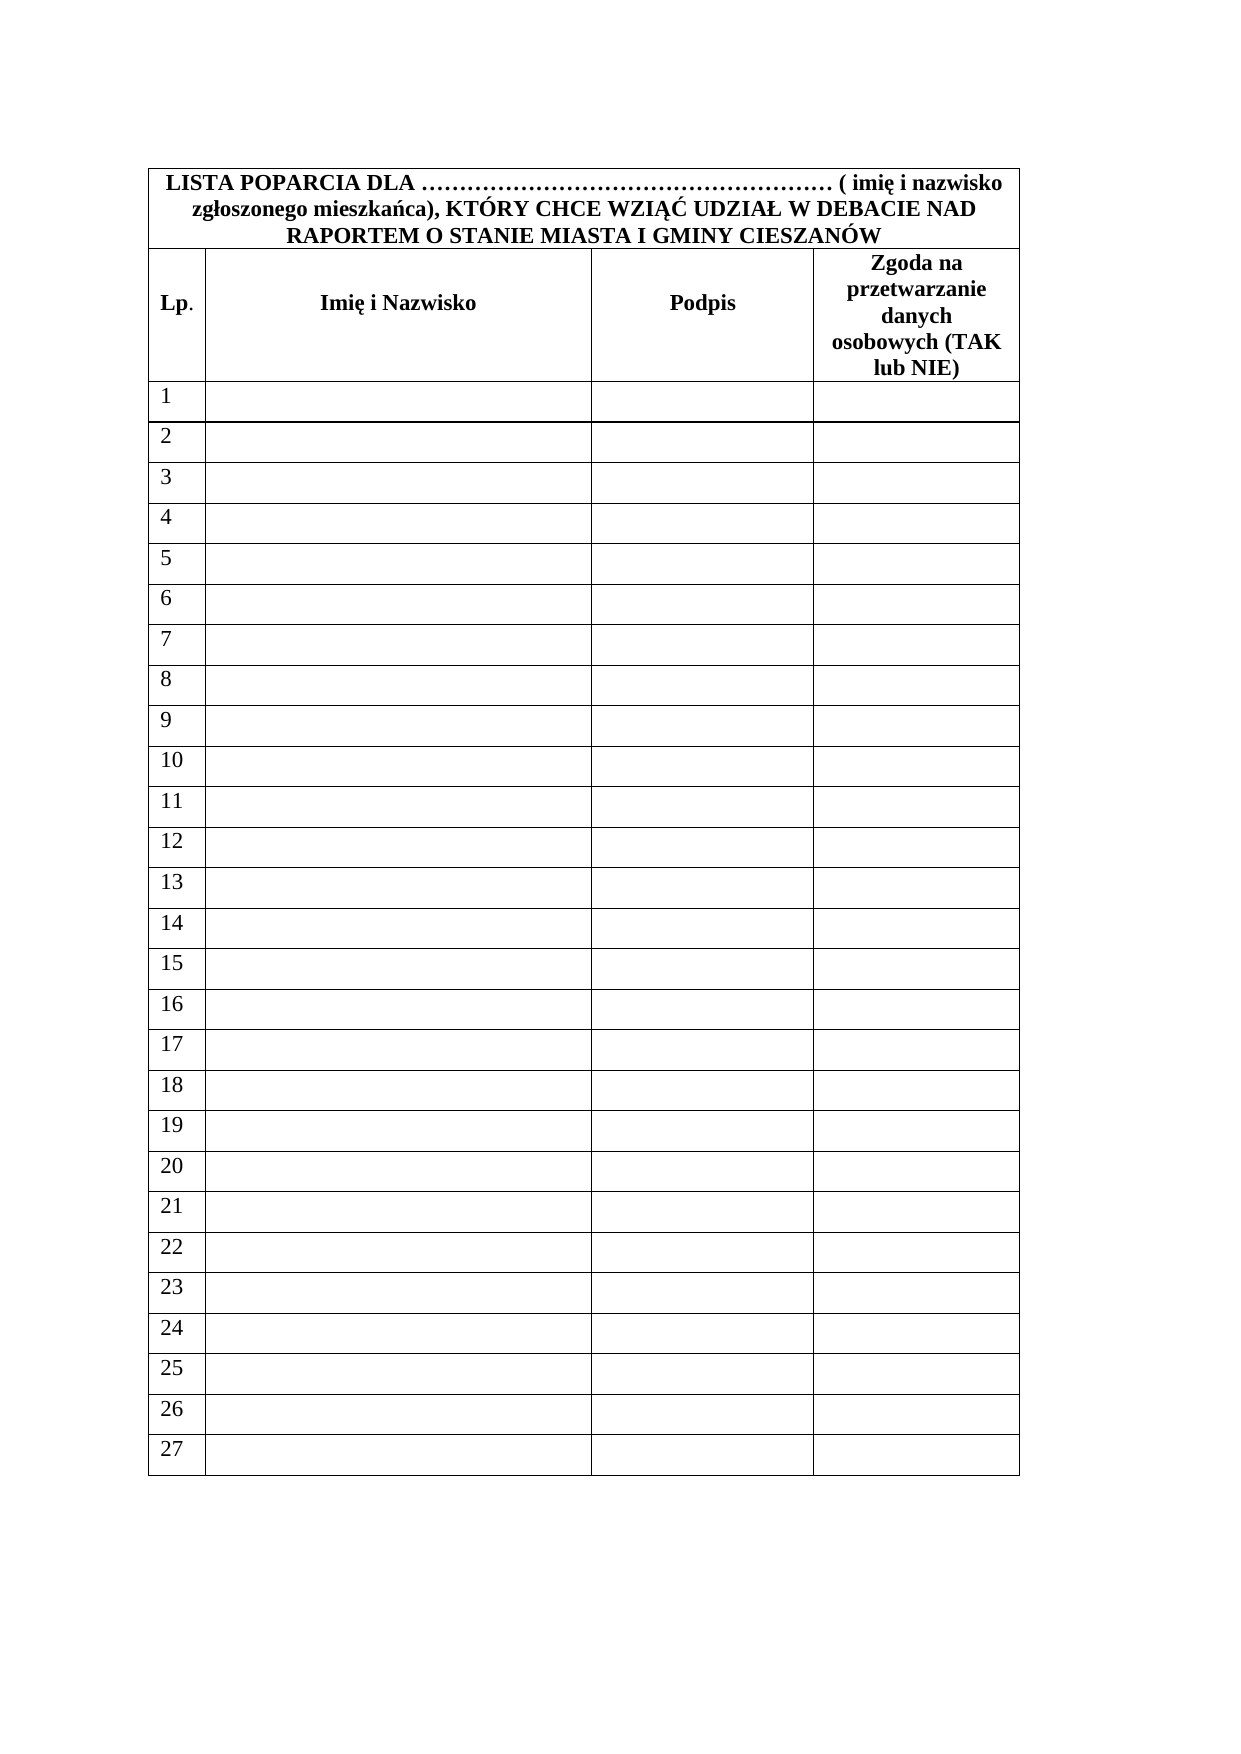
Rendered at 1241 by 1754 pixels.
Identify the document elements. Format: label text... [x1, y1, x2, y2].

table_cell [592, 949, 813, 989]
table_cell 12 [149, 828, 205, 867]
table_cell 11 [149, 787, 205, 827]
table_cell 10 [149, 747, 205, 786]
table_cell [206, 990, 591, 1029]
table_cell [592, 1111, 813, 1151]
table_cell [206, 828, 591, 867]
table_cell 22 [149, 1233, 205, 1272]
table_cell [814, 1233, 1019, 1272]
table_cell [814, 504, 1019, 543]
table_cell 13 [149, 868, 205, 908]
table_cell [592, 382, 813, 421]
table_cell [206, 1314, 591, 1353]
table_cell Lp. [149, 249, 205, 381]
table_cell [592, 787, 813, 827]
table_cell 7 [149, 625, 205, 664]
table_cell [206, 1354, 591, 1394]
table_cell [592, 1435, 813, 1475]
table_cell [814, 544, 1019, 583]
table_cell 17 [149, 1030, 205, 1070]
table_cell Zgoda na przetwarzanie danych osobowych (TAK lub NIE) [814, 249, 1019, 381]
table_cell [206, 1071, 591, 1110]
table_cell [206, 1030, 591, 1070]
table_cell [206, 1395, 591, 1434]
table_cell [592, 1354, 813, 1394]
table_cell [592, 828, 813, 867]
table_cell [206, 463, 591, 502]
table_cell [592, 747, 813, 786]
table_cell [592, 1395, 813, 1434]
table_cell [814, 1030, 1019, 1070]
table_cell [206, 868, 591, 908]
table_cell [592, 1030, 813, 1070]
table_cell [592, 868, 813, 908]
table_cell [814, 990, 1019, 1029]
table_cell 25 [149, 1354, 205, 1394]
table_cell 18 [149, 1071, 205, 1110]
table_cell [206, 504, 591, 543]
table_cell 4 [149, 504, 205, 543]
table_cell 1 [149, 382, 205, 421]
table_cell Imię i Nazwisko [206, 249, 591, 381]
table_cell 15 [149, 949, 205, 989]
table_cell 23 [149, 1273, 205, 1313]
table_cell 2 [149, 423, 205, 462]
table_cell [814, 1314, 1019, 1353]
table_cell 20 [149, 1152, 205, 1191]
table_cell 26 [149, 1395, 205, 1434]
table_cell 8 [149, 666, 205, 705]
table_cell 14 [149, 909, 205, 948]
table_cell [592, 1152, 813, 1191]
table_cell [592, 909, 813, 948]
table_cell [592, 463, 813, 502]
table_cell [814, 1354, 1019, 1394]
table_cell [206, 706, 591, 746]
table_cell 19 [149, 1111, 205, 1151]
table_cell [592, 706, 813, 746]
table_cell [814, 747, 1019, 786]
table_cell [206, 423, 591, 462]
table_cell [814, 1111, 1019, 1151]
table_cell [206, 1273, 591, 1313]
table_cell [206, 1152, 591, 1191]
table_cell [206, 1192, 591, 1232]
table_cell [592, 1233, 813, 1272]
table_cell [814, 666, 1019, 705]
table_cell [592, 585, 813, 624]
table_cell [814, 868, 1019, 908]
table_cell [206, 787, 591, 827]
table_cell [592, 990, 813, 1029]
table_cell 6 [149, 585, 205, 624]
table_cell [814, 1152, 1019, 1191]
table_cell [814, 625, 1019, 664]
table_cell [206, 544, 591, 583]
table_cell [814, 787, 1019, 827]
table_cell [814, 585, 1019, 624]
table_cell 24 [149, 1314, 205, 1353]
table_cell 21 [149, 1192, 205, 1232]
table_cell [206, 909, 591, 948]
table_cell 16 [149, 990, 205, 1029]
table_cell [592, 1192, 813, 1232]
table_cell [206, 1111, 591, 1151]
table_cell 5 [149, 544, 205, 583]
table_cell [206, 1233, 591, 1272]
table_cell [814, 382, 1019, 421]
table_cell [206, 949, 591, 989]
table_cell [814, 463, 1019, 502]
table_cell 3 [149, 463, 205, 502]
table_cell [814, 423, 1019, 462]
table_cell [814, 828, 1019, 867]
table_cell [206, 585, 591, 624]
table_cell [814, 706, 1019, 746]
table_cell 9 [149, 706, 205, 746]
table_cell [206, 625, 591, 664]
table_cell [814, 1273, 1019, 1313]
table_cell [206, 1435, 591, 1475]
table_cell [592, 666, 813, 705]
table_cell [206, 747, 591, 786]
table_cell [592, 544, 813, 583]
table_header LISTA POPARCIA DLA ……………………………………………… ( imię i nazwisko zgłoszonego mieszkańca), KTÓRY CHCE WZIĄĆ UDZIAŁ W DEBACIE NAD RAPORTEM O STANIE MIASTA I GMINY CIESZANÓW [149, 169, 1019, 248]
table_cell 27 [149, 1435, 205, 1475]
table_cell [814, 909, 1019, 948]
table_cell Podpis [592, 249, 813, 381]
table_cell [814, 949, 1019, 989]
table_cell [814, 1435, 1019, 1475]
table_cell [206, 382, 591, 421]
table_cell [814, 1395, 1019, 1434]
table_cell [814, 1192, 1019, 1232]
table_cell [206, 666, 591, 705]
table_cell [592, 1273, 813, 1313]
table_cell [592, 504, 813, 543]
table_cell [592, 423, 813, 462]
table_cell [592, 625, 813, 664]
table_cell [592, 1071, 813, 1110]
table_cell [592, 1314, 813, 1353]
table_cell [814, 1071, 1019, 1110]
